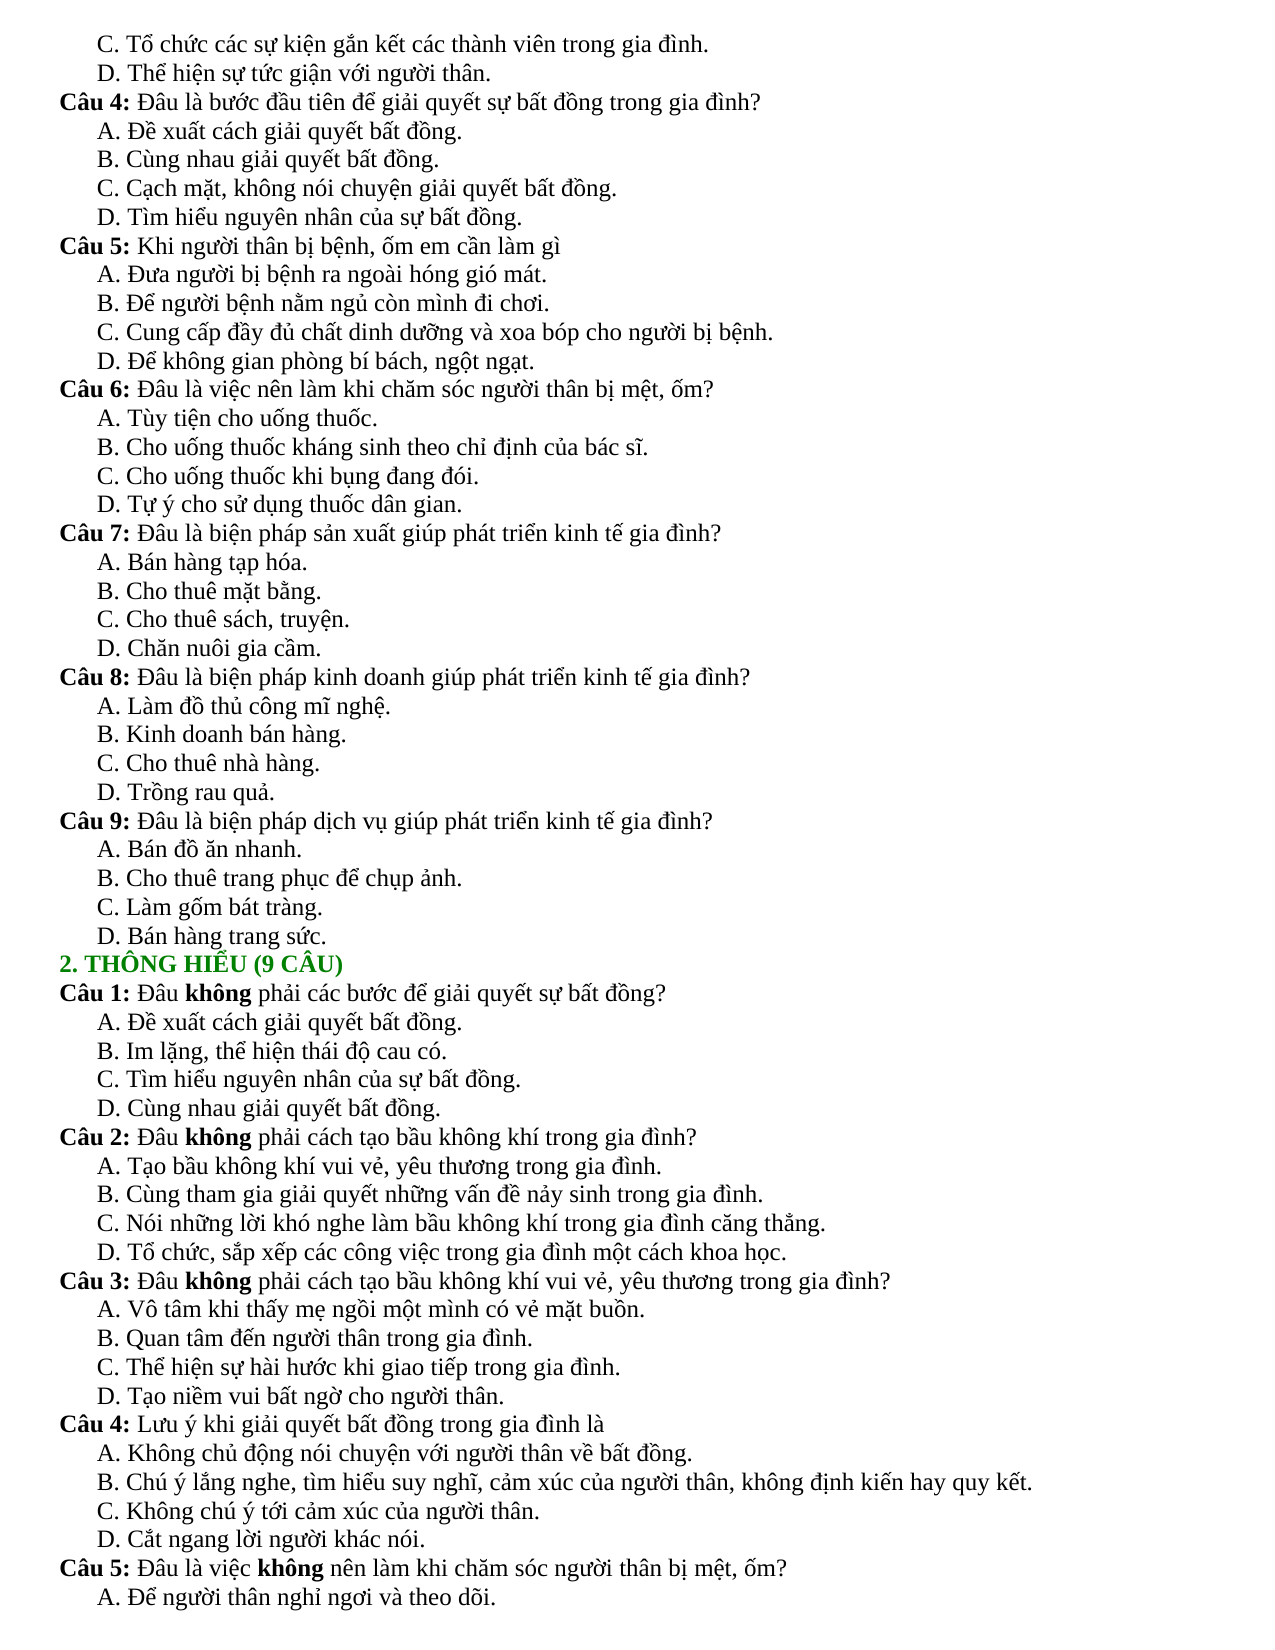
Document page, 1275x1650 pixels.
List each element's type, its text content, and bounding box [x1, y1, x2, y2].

text C. Làm gốm bát tràng. [97, 892, 1127, 921]
text B. Cùng nhau giải quyết bất đồng. [97, 144, 1127, 173]
text C. Cho uống thuốc khi bụng đang đói. [97, 461, 1127, 489]
text D. Trồng rau quả. [97, 777, 1127, 806]
text C. Cạch mặt, không nói chuyện giải quyết bất đồng. [97, 173, 1127, 202]
text D. Tìm hiểu nguyên nhân của sự bất đồng. [97, 202, 1127, 231]
text C. Thể hiện sự hài hước khi giao tiếp trong gia đình. [97, 1352, 1127, 1381]
text C. Nói những lời khó nghe làm bầu không khí trong gia đình căng thẳng. [97, 1208, 1127, 1237]
text Câu 2: Đâu không phải cách tạo bầu không khí trong gia đình? [59, 1122, 1127, 1151]
text A. Vô tâm khi thấy mẹ ngồi một mình có vẻ mặt buồn. [97, 1294, 1127, 1323]
text C. Cho thuê sách, truyện. [97, 604, 1127, 633]
text A. Tạo bầu không khí vui vẻ, yêu thương trong gia đình. [97, 1151, 1127, 1179]
text C. Tìm hiểu nguyên nhân của sự bất đồng. [97, 1064, 1127, 1093]
text Câu 4: Lưu ý khi giải quyết bất đồng trong gia đình là [59, 1409, 1127, 1438]
text Câu 6: Đâu là việc nên làm khi chăm sóc người thân bị mệt, ốm? [59, 374, 1127, 403]
text D. Thể hiện sự tức giận với người thân. [97, 58, 1127, 87]
text Câu 5: Khi người thân bị bệnh, ốm em cần làm gì [59, 231, 1127, 259]
text B. Im lặng, thể hiện thái độ cau có. [97, 1036, 1127, 1064]
text A. Đề xuất cách giải quyết bất đồng. [97, 1007, 1127, 1036]
subtitle 2. THÔNG HIỂU (9 CÂU) [59, 949, 1127, 978]
text Câu 7: Đâu là biện pháp sản xuất giúp phát triển kinh tế gia đình? [59, 518, 1127, 547]
text A. Làm đồ thủ công mĩ nghệ. [97, 691, 1127, 719]
text D. Cùng nhau giải quyết bất đồng. [97, 1093, 1127, 1122]
text B. Cho uống thuốc kháng sinh theo chỉ định của bác sĩ. [97, 432, 1127, 461]
text Câu 1: Đâu không phải các bước để giải quyết sự bất đồng? [59, 978, 1127, 1007]
text Câu 4: Đâu là bước đầu tiên để giải quyết sự bất đồng trong gia đình? [59, 87, 1127, 116]
text D. Tự ý cho sử dụng thuốc dân gian. [97, 489, 1127, 518]
text B. Cho thuê mặt bằng. [97, 576, 1127, 604]
text B. Quan tâm đến người thân trong gia đình. [97, 1323, 1127, 1352]
text B. Để người bệnh nằm ngủ còn mình đi chơi. [97, 288, 1127, 317]
text D. Bán hàng trang sức. [97, 921, 1127, 949]
text C. Cho thuê nhà hàng. [97, 748, 1127, 777]
text B. Chú ý lắng nghe, tìm hiểu suy nghĩ, cảm xúc của người thân, không định kiến hay quy kết. [97, 1467, 1127, 1496]
text B. Cùng tham gia giải quyết những vấn đề nảy sinh trong gia đình. [97, 1179, 1127, 1208]
text B. Kinh doanh bán hàng. [97, 719, 1127, 748]
text A. Đưa người bị bệnh ra ngoài hóng gió mát. [97, 259, 1127, 288]
text Câu 3: Đâu không phải cách tạo bầu không khí vui vẻ, yêu thương trong gia đình? [59, 1266, 1127, 1294]
text D. Để không gian phòng bí bách, ngột ngạt. [97, 346, 1127, 374]
text B. Cho thuê trang phục để chụp ảnh. [97, 863, 1127, 892]
text Câu 5: Đâu là việc không nên làm khi chăm sóc người thân bị mệt, ốm? [59, 1553, 1127, 1582]
text A. Bán hàng tạp hóa. [97, 547, 1127, 576]
text D. Tổ chức, sắp xếp các công việc trong gia đình một cách khoa học. [97, 1237, 1127, 1266]
text C. Tổ chức các sự kiện gắn kết các thành viên trong gia đình. [97, 29, 1127, 58]
text A. Đề xuất cách giải quyết bất đồng. [97, 116, 1127, 144]
text Câu 9: Đâu là biện pháp dịch vụ giúp phát triển kinh tế gia đình? [59, 806, 1127, 834]
text Câu 8: Đâu là biện pháp kinh doanh giúp phát triển kinh tế gia đình? [59, 662, 1127, 691]
text A. Không chủ động nói chuyện với người thân về bất đồng. [97, 1438, 1127, 1467]
text A. Tùy tiện cho uống thuốc. [97, 403, 1127, 432]
text A. Để người thân nghỉ ngơi và theo dõi. [97, 1582, 1127, 1611]
text C. Cung cấp đầy đủ chất dinh dưỡng và xoa bóp cho người bị bệnh. [97, 317, 1127, 346]
text D. Tạo niềm vui bất ngờ cho người thân. [97, 1381, 1127, 1409]
text C. Không chú ý tới cảm xúc của người thân. [97, 1496, 1127, 1524]
text D. Cắt ngang lời người khác nói. [97, 1524, 1127, 1553]
text D. Chăn nuôi gia cầm. [97, 633, 1127, 662]
text A. Bán đồ ăn nhanh. [97, 834, 1127, 863]
